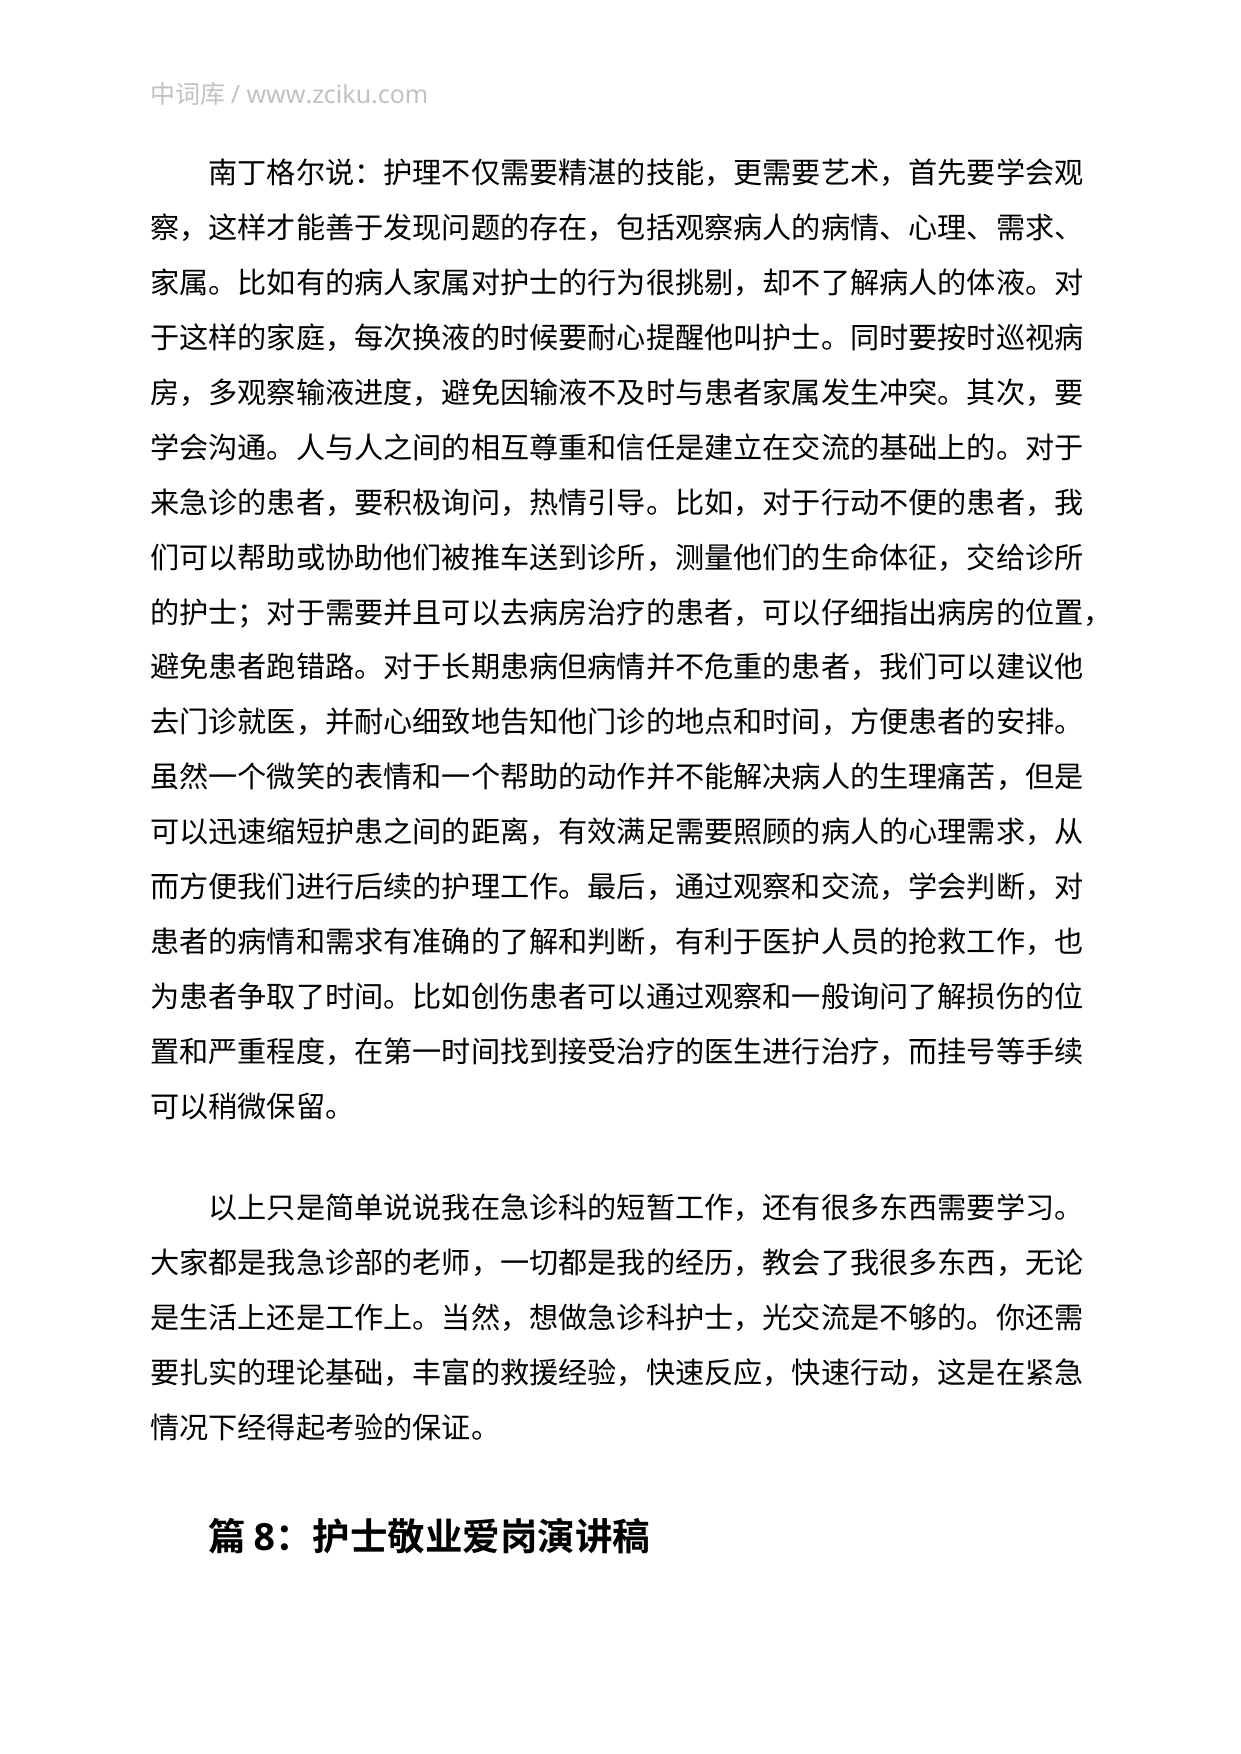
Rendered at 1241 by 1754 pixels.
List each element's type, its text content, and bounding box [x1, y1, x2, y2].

text 篇8：护士敬业爱岗演讲稿 [150, 1506, 1090, 1561]
text 以上只是简单说说我在急诊科的短暂工作，还有很多东西需要学习。大家都是我急诊部的老师，一切都是我的经历，教会了我很多东西，无论是生活上还是工作上。当然，想做急诊科护士，光交流是不够的。你还需要扎实的理论基础，丰富的救援经验，快速反应，快速行动，这是在紧急情况下经得起考验的保证。 [150, 1185, 1090, 1447]
text 南丁格尔说：护理不仅需要精湛的技能，更需要艺术，首先要学会观察，这样才能善于发现问题的存在，包括观察病人的病情、心理、需求、家属。比如有的病人家属对护士的行为很挑剔，却不了解病人的体液。对于这样的家庭，每次换液的时候要耐心提醒他叫护士。同时要按时巡视病房，多观察输液进度，避免因输液不及时与患者家属发生冲突。其次，要学会沟通。人与人之间的相互尊重和信任是建立在交流的基础上的。对于来急诊的患者，要积极询问，热情引导。比如，对于行动不便的患者，我们可以帮助或协助他们被推车送到诊所，测量他们的生命体征，交给诊所的护士；对于需要并且可以去病房治疗的患者，可以仔细指出病房的位置，避免患者跑错路。对于长期患病但病情并不危重的患者，我们可以建议他去门诊就医，并耐心细致地告知他门诊的地点和时间，方便患者的安排。虽然一个微笑的表情和一个帮助的动作并不能解决病人的生理痛苦，但是可以迅速缩短护患之间的距离，有效满足需要照顾的病人的心理需求，从而方便我们进行后续的护理工作。最后，通过观察和交流，学会判断，对患者的病情和需求有准确的了解和判断，有利于医护人员的抢救工作，也为患者争取了时间。比如创伤患者可以通过观察和一般询问了解损伤的位置和严重程度，在第一时间找到接受治疗的医生进行治疗，而挂号等手续可以稍微保留。 [150, 150, 1090, 1126]
